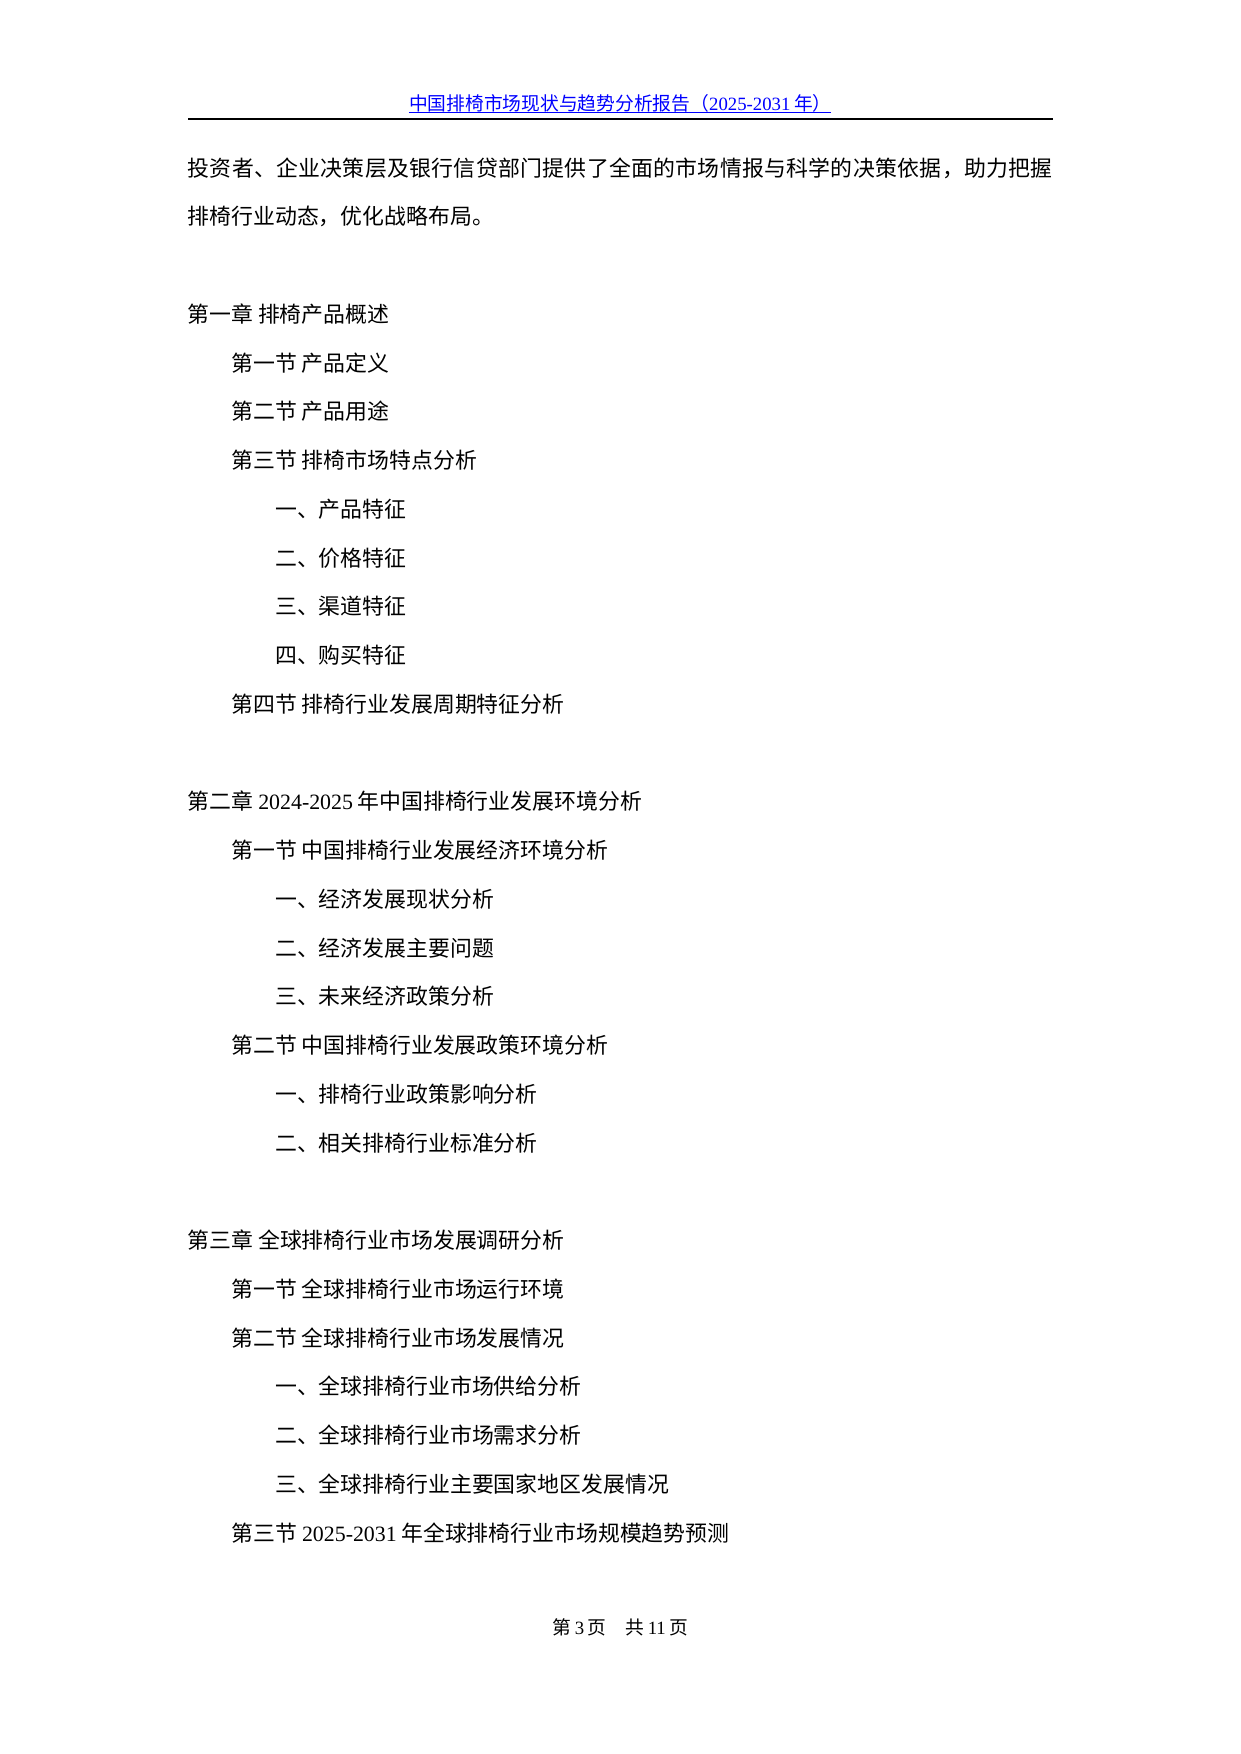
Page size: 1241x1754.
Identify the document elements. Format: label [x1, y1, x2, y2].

text [187, 150, 1053, 1548]
